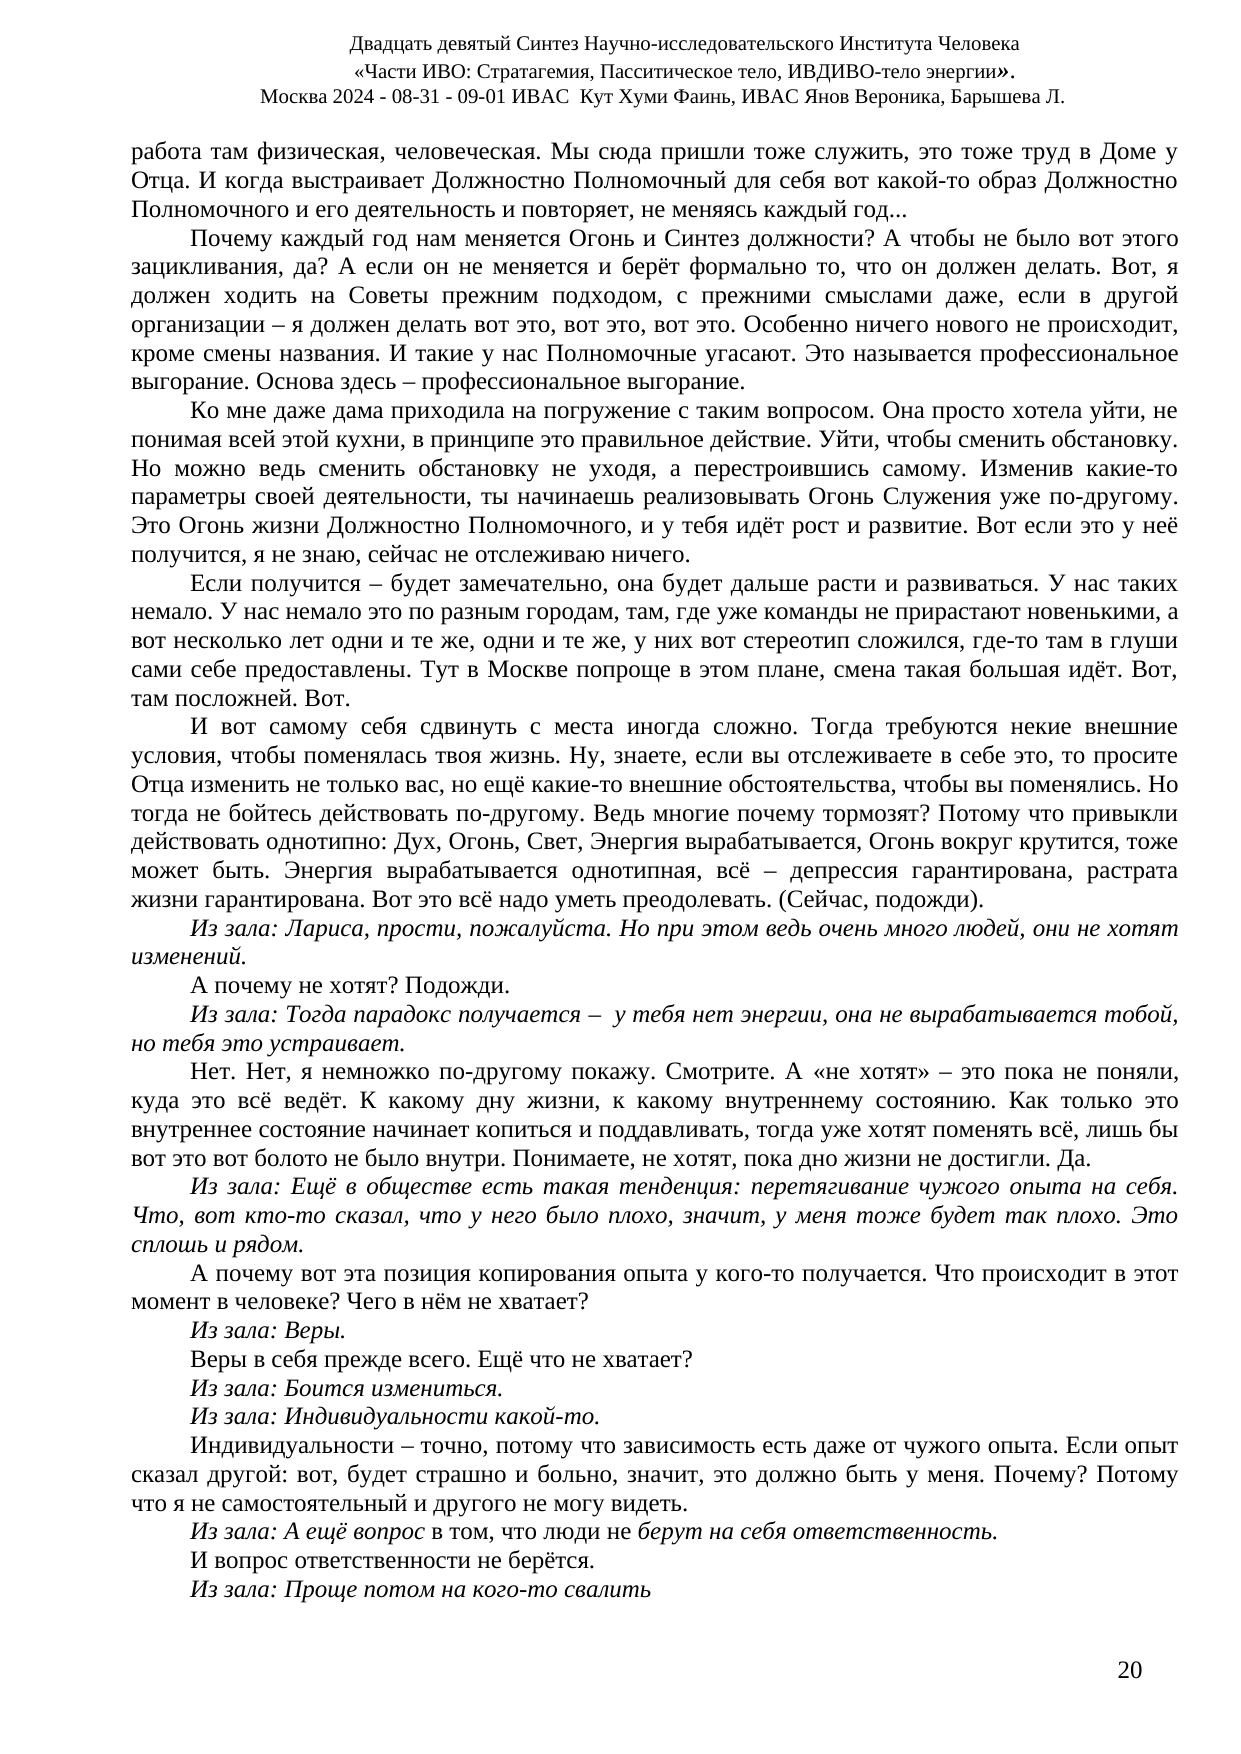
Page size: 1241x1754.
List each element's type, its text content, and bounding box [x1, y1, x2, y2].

text Ко мне даже дама приходила на погружение с таким вопросом. Она просто хотела уйти, не понимая всей этой кухни, в принципе это правильное действие. Уйти, чтобы сменить обстановку. Но можно ведь сменить обстановку не уходя, а перестроившись самому. Изменив какие-то параметры своей деятельности, ты начинаешь реализовывать Огонь Служения уже по-другому. Это Огонь жизни Должностно Полномочного, и у тебя идёт рост и развитие. Вот если это у неё получится, я не знаю, сейчас не отслеживаю ничего. [131, 395, 1180, 568]
text Нет. Нет, я немножко по-другому покажу. Смотрите. А «не хотят» – это пока не поняли, куда это всё ведёт. К какому дну жизни, к какому внутреннему состоянию. Как только это внутреннее состояние начинает копиться и поддавливать, тогда уже хотят поменять всё, лишь бы вот это вот болото не было внутри. Понимаете, не хотят, пока дно жизни не достигли. Да. [131, 1056, 1180, 1171]
text Из зала: Ещё в обществе есть такая тенденция: перетягивание чужого опыта на себя. Что, вот кто-то сказал, что у него было плохо, значит, у меня тоже будет так плохо. Это сплошь и рядом. [131, 1171, 1180, 1258]
text Из зала: Боится измениться. [131, 1373, 1180, 1401]
text А почему не хотят? Подожди. [131, 970, 1180, 999]
text Из зала: Веры. [131, 1315, 1180, 1344]
text Индивидуальности – точно, потому что зависимость есть даже от чужого опыта. Если опыт сказал другой: вот, будет страшно и больно, значит, это должно быть у меня. Почему? Потому что я не самостоятельный и другого не могу видеть. [131, 1430, 1180, 1516]
text И вот самому себя сдвинуть с места иногда сложно. Тогда требуются некие внешние условия, чтобы поменялась твоя жизнь. Ну, знаете, если вы отслеживаете в себе это, то просите Отца изменить не только вас, но ещё какие-то внешние обстоятельства, чтобы вы поменялись. Но тогда не бойтесь действовать по-другому. Ведь многие почему тормозят? Потому что привыкли действовать однотипно: Дух, Огонь, Свет, Энергия вырабатывается, Огонь вокруг крутится, тоже может быть. Энергия вырабатывается однотипная, всё – депрессия гарантирована, растрата жизни гарантирована. Вот это всё надо уметь преодолевать. (Сейчас, подожди). [131, 711, 1180, 913]
text Из зала: Тогда парадокс получается – у тебя нет энергии, она не вырабатывается тобой, но тебя это устраивает. [131, 999, 1180, 1056]
text Из зала: Лариса, прости, пожалуйста. Но при этом ведь очень много людей, они не хотят изменений. [131, 913, 1180, 970]
text И вопрос ответственности не берётся. [131, 1545, 1180, 1574]
text Почему каждый год нам меняется Огонь и Синтез должности? А чтобы не было вот этого зацикливания, да? А если он не меняется и берёт формально то, что он должен делать. Вот, я должен ходить на Советы прежним подходом, с прежними смыслами даже, если в другой организации – я должен делать вот это, вот это, вот это. Особенно ничего нового не происходит, кроме смены названия. И такие у нас Полномочные угасают. Это называется профессиональное выгорание. Основа здесь – профессиональное выгорание. [131, 223, 1180, 395]
text Из зала: Индивидуальности какой-то. [131, 1401, 1180, 1430]
text А почему вот эта позиция копирования опыта у кого-то получается. Что происходит в этот момент в человеке? Чего в нём не хватает? [131, 1258, 1180, 1315]
text Веры в себя прежде всего. Ещё что не хватает? [131, 1344, 1180, 1373]
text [131, 136, 1180, 223]
text Если получится – будет замечательно, она будет дальше расти и развиваться. У нас таких немало. У нас немало это по разным городам, там, где уже команды не прирастают новенькими, а вот несколько лет одни и те же, одни и те же, у них вот стереотип сложился, где-то там в глуши сами себе предоставлены. Тут в Москве попроще в этом плане, смена такая большая идёт. Вот, там посложней. Вот. [131, 568, 1180, 711]
text Из зала: Проще потом на кого-то свалить [131, 1574, 1180, 1603]
text Из зала: А ещё вопрос в том, что люди не берут на себя ответственность. [131, 1516, 1180, 1545]
